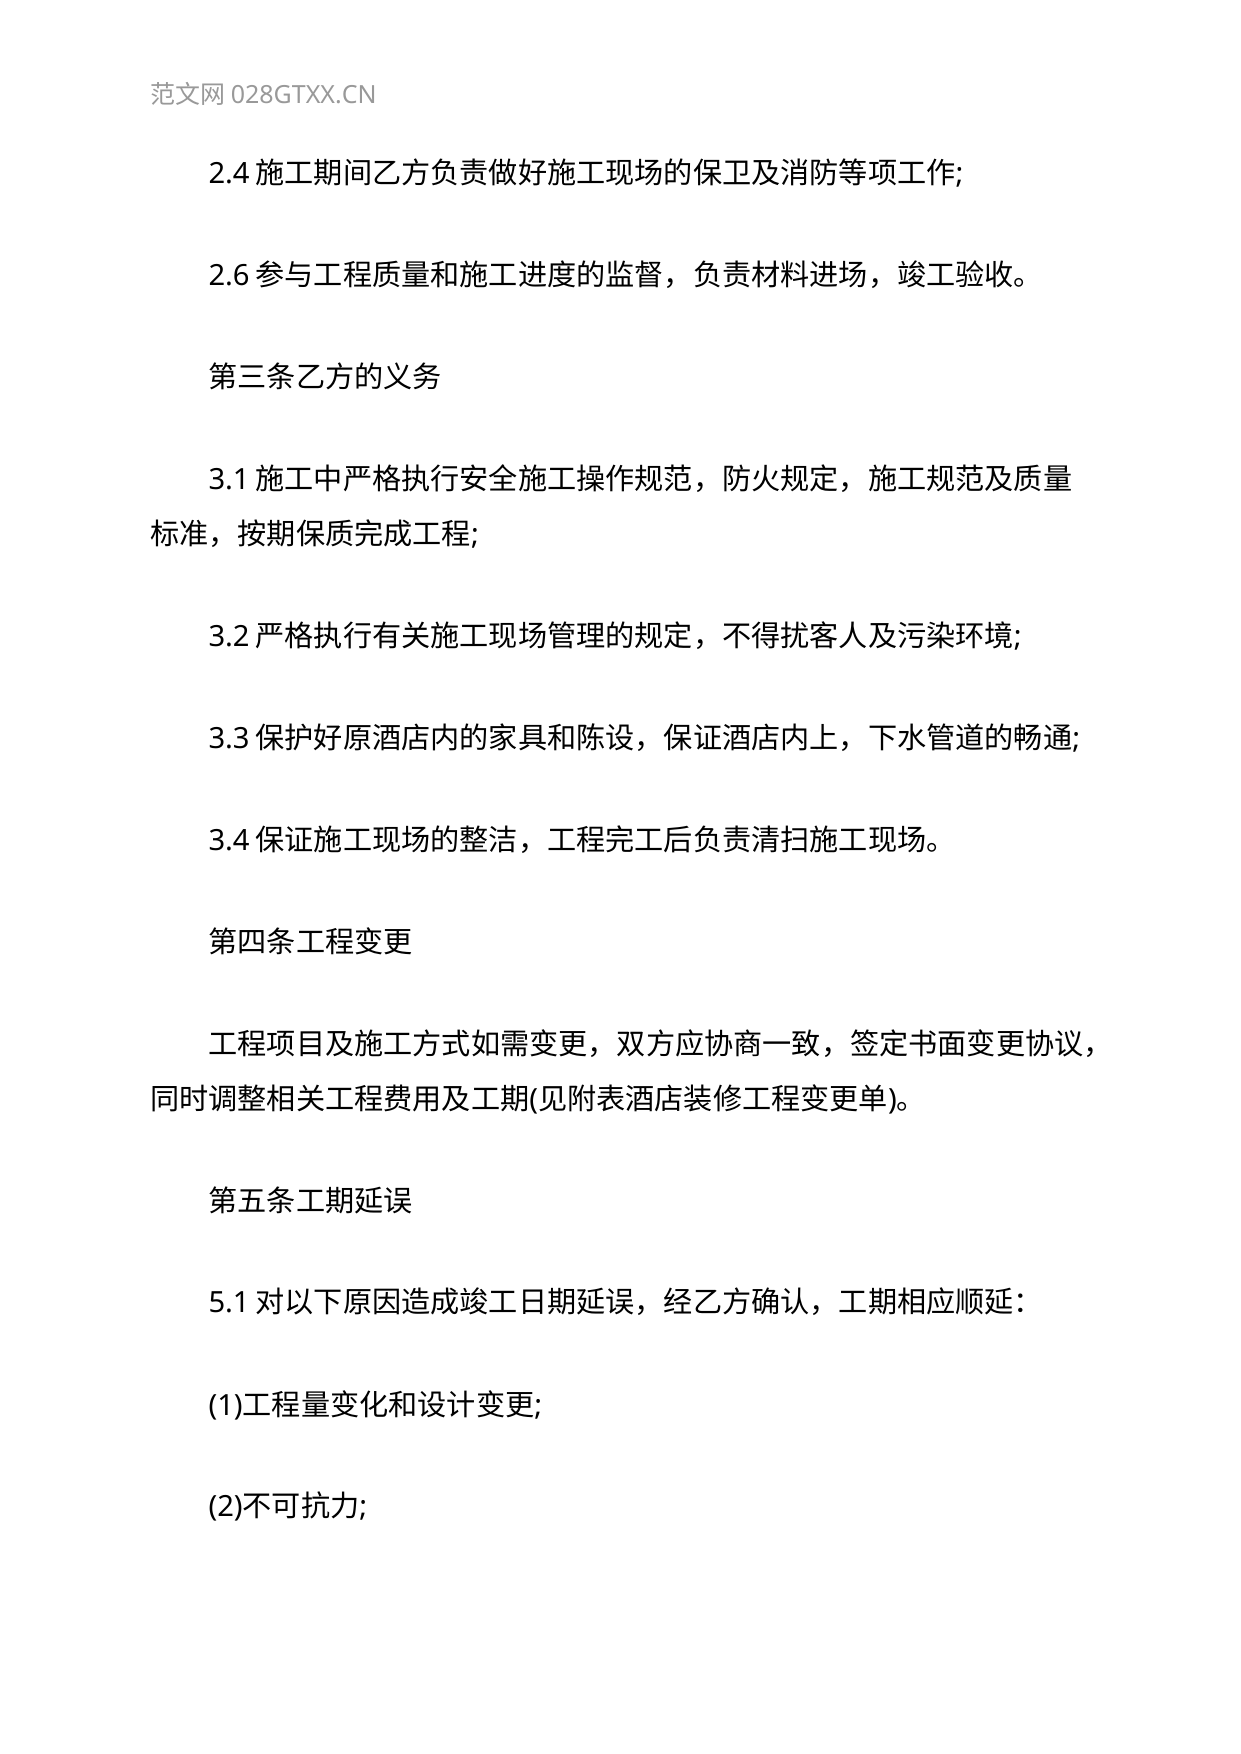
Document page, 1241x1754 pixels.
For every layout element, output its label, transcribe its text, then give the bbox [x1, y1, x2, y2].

text 3.3保护好原酒店内的家具和陈设，保证酒店内上，下水管道的畅通; [150, 715, 1090, 757]
text 3.2严格执行有关施工现场管理的规定，不得扰客人及污染环境; [150, 613, 1090, 655]
text 3.1施工中严格执行安全施工操作规范，防火规定，施工规范及质量标准，按期保质完成工程; [150, 456, 1090, 553]
text 5.1对以下原因造成竣工日期延误，经乙方确认，工期相应顺延： [150, 1279, 1090, 1321]
text 工程项目及施工方式如需变更，双方应协商一致，签定书面变更协议，同时调整相关工程费用及工期(见附表酒店装修工程变更单)。 [150, 1020, 1090, 1118]
text (1)工程量变化和设计变更; [150, 1381, 1090, 1423]
text 2.4施工期间乙方负责做好施工现场的保卫及消防等项工作; [150, 150, 1090, 192]
text 2.6参与工程质量和施工进度的监督，负责材料进场，竣工验收。 [150, 252, 1090, 294]
text 第三条乙方的义务 [150, 354, 1090, 396]
text 第四条工程变更 [150, 919, 1090, 961]
text 第五条工期延误 [150, 1177, 1090, 1219]
text 3.4保证施工现场的整洁，工程完工后负责清扫施工现场。 [150, 817, 1090, 859]
text (2)不可抗力; [150, 1483, 1090, 1525]
